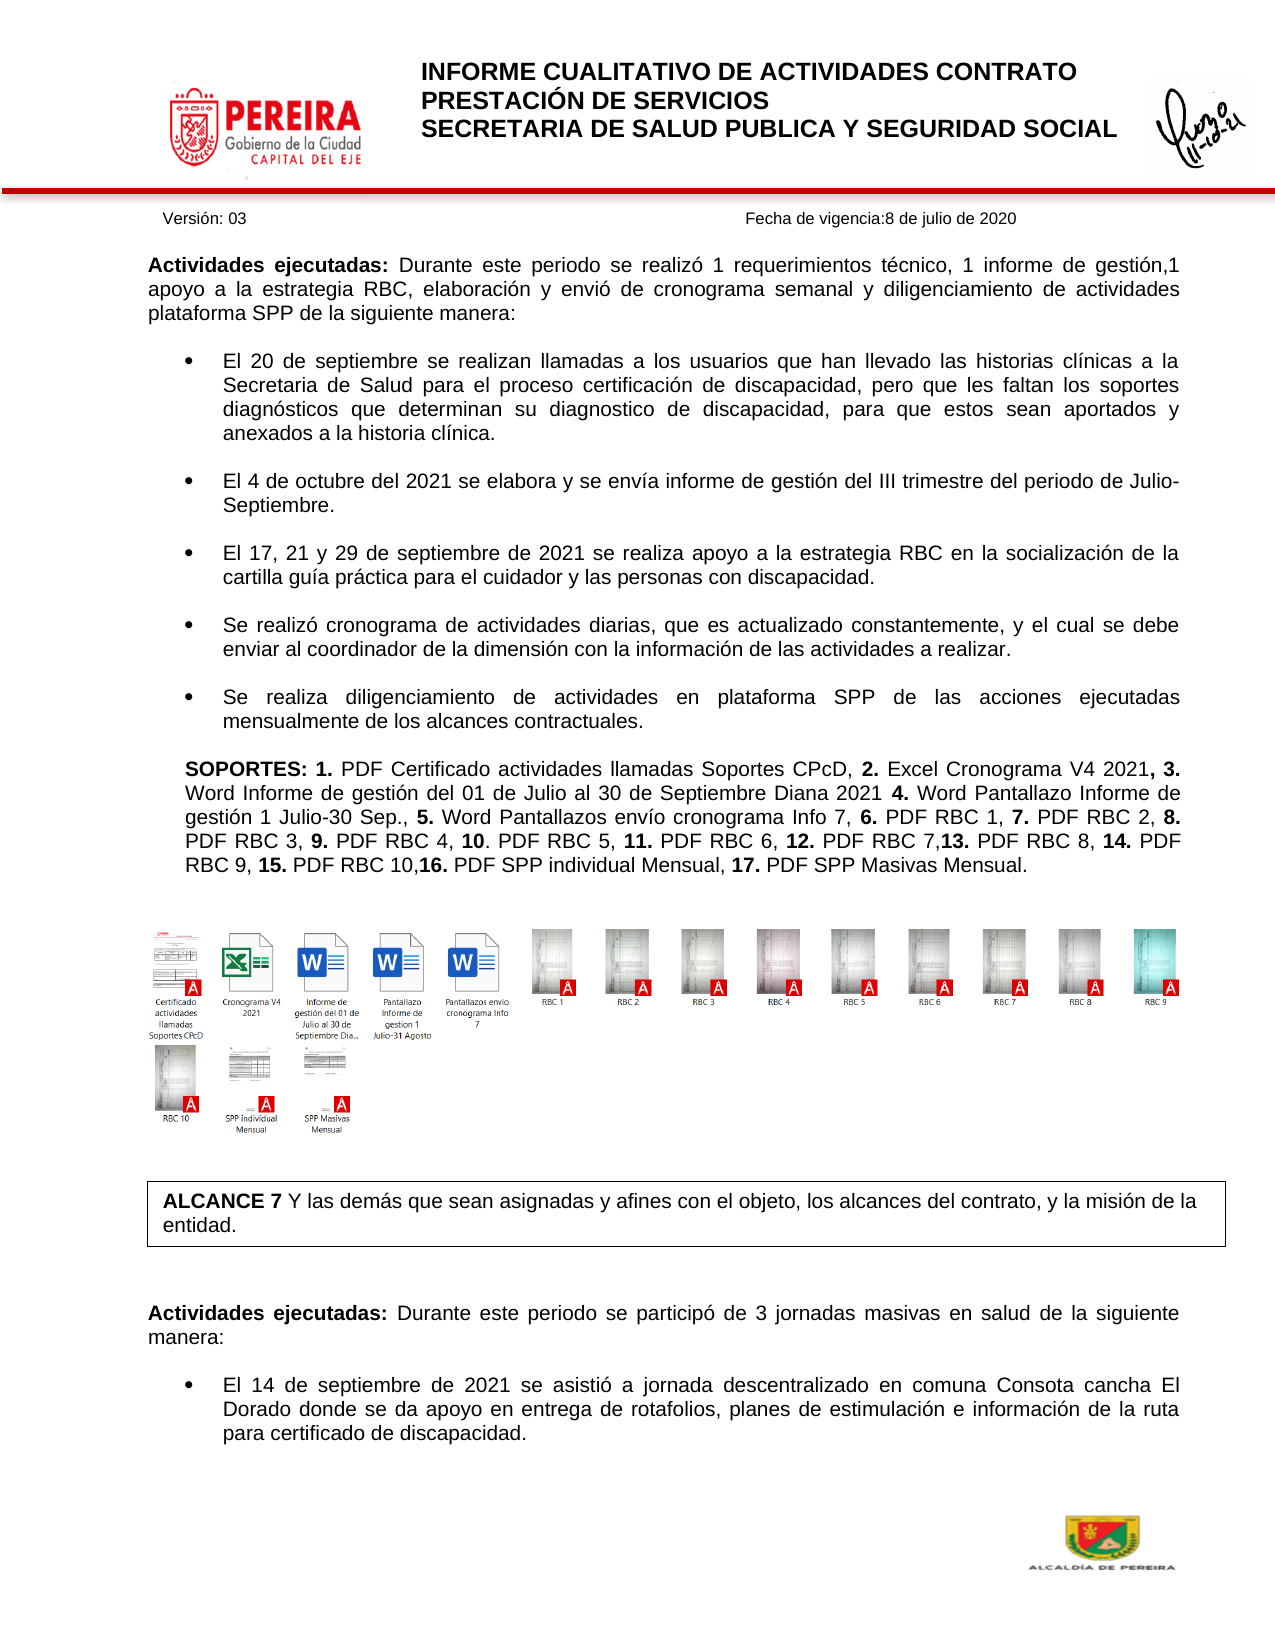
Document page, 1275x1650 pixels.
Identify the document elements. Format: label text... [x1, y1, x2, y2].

text Actividades ejecutadas: Durante este periodo se realizó 1 requerimientos técnico, 1 informe de gestión,1 apoyo a la estrategia RBC, elaboración y envió de cronograma semanal y diligenciamiento de actividades plataforma SPP de la siguiente manera: [148, 253, 1181, 325]
list El 20 de septiembre se realizan llamadas a los usuarios que han llevado las historias clínicas a la Secretaria de Salud para el proceso certificación de discapacidad, pero que les faltan los soportes diagnósticos que determinan su diagnostico de discapacidad, para que estos sean aportados y anexados a la historia clínica. [185, 349, 1181, 445]
picture [1017, 1503, 1182, 1577]
list Se realizó cronograma de actividades diarias, que es actualizado constantemente, y el cual se debe enviar al coordinador de la dimensión con la información de las actividades a realizar. [185, 613, 1181, 661]
text Actividades ejecutadas: Durante este periodo se participó de 3 jornadas masivas en salud de la siguiente manera: [148, 1301, 1181, 1349]
list El 17, 21 y 29 de septiembre de 2021 se realiza apoyo a la estrategia RBC en la socialización de la cartilla guía práctica para el cuidador y las personas con discapacidad. [185, 541, 1181, 589]
list El 14 de septiembre de 2021 se asistió a jornada descentralizado en comuna Consota cancha El Dorado donde se da apoyo en entrega de rotafolios, planes de estimulación e información de la ruta para certificado de discapacidad. [185, 1373, 1181, 1445]
picture [147, 924, 1182, 1134]
list El 4 de octubre del 2021 se elabora y se envía informe de gestión del III trimestre del periodo de Julio-Septiembre. [185, 469, 1181, 517]
picture [162, 79, 367, 181]
text SOPORTES: 1. PDF Certificado actividades llamadas Soportes CPcD, 2. Excel Cronograma V4 2021, 3. Word Informe de gestión del 01 de Julio al 30 de Septiembre Diana 2021 4. Word Pantallazo Informe de gestión 1 Julio-30 Sep., 5. Word Pantallazos envío cronograma Info 7, 6. PDF RBC 1, 7. PDF RBC 2, 8. PDF RBC 3, 9. PDF RBC 4, 10. PDF RBC 5, 11. PDF RBC 6, 12. PDF RBC 7,13. PDF RBC 8, 14. PDF RBC 9, 15. PDF RBC 10,16. PDF SPP individual Mensual, 17. PDF SPP Masivas Mensual. [185, 757, 1181, 876]
list Se realiza diligenciamiento de actividades en plataforma SPP de las acciones ejecutadas mensualmente de los alcances contractuales. [185, 685, 1181, 733]
